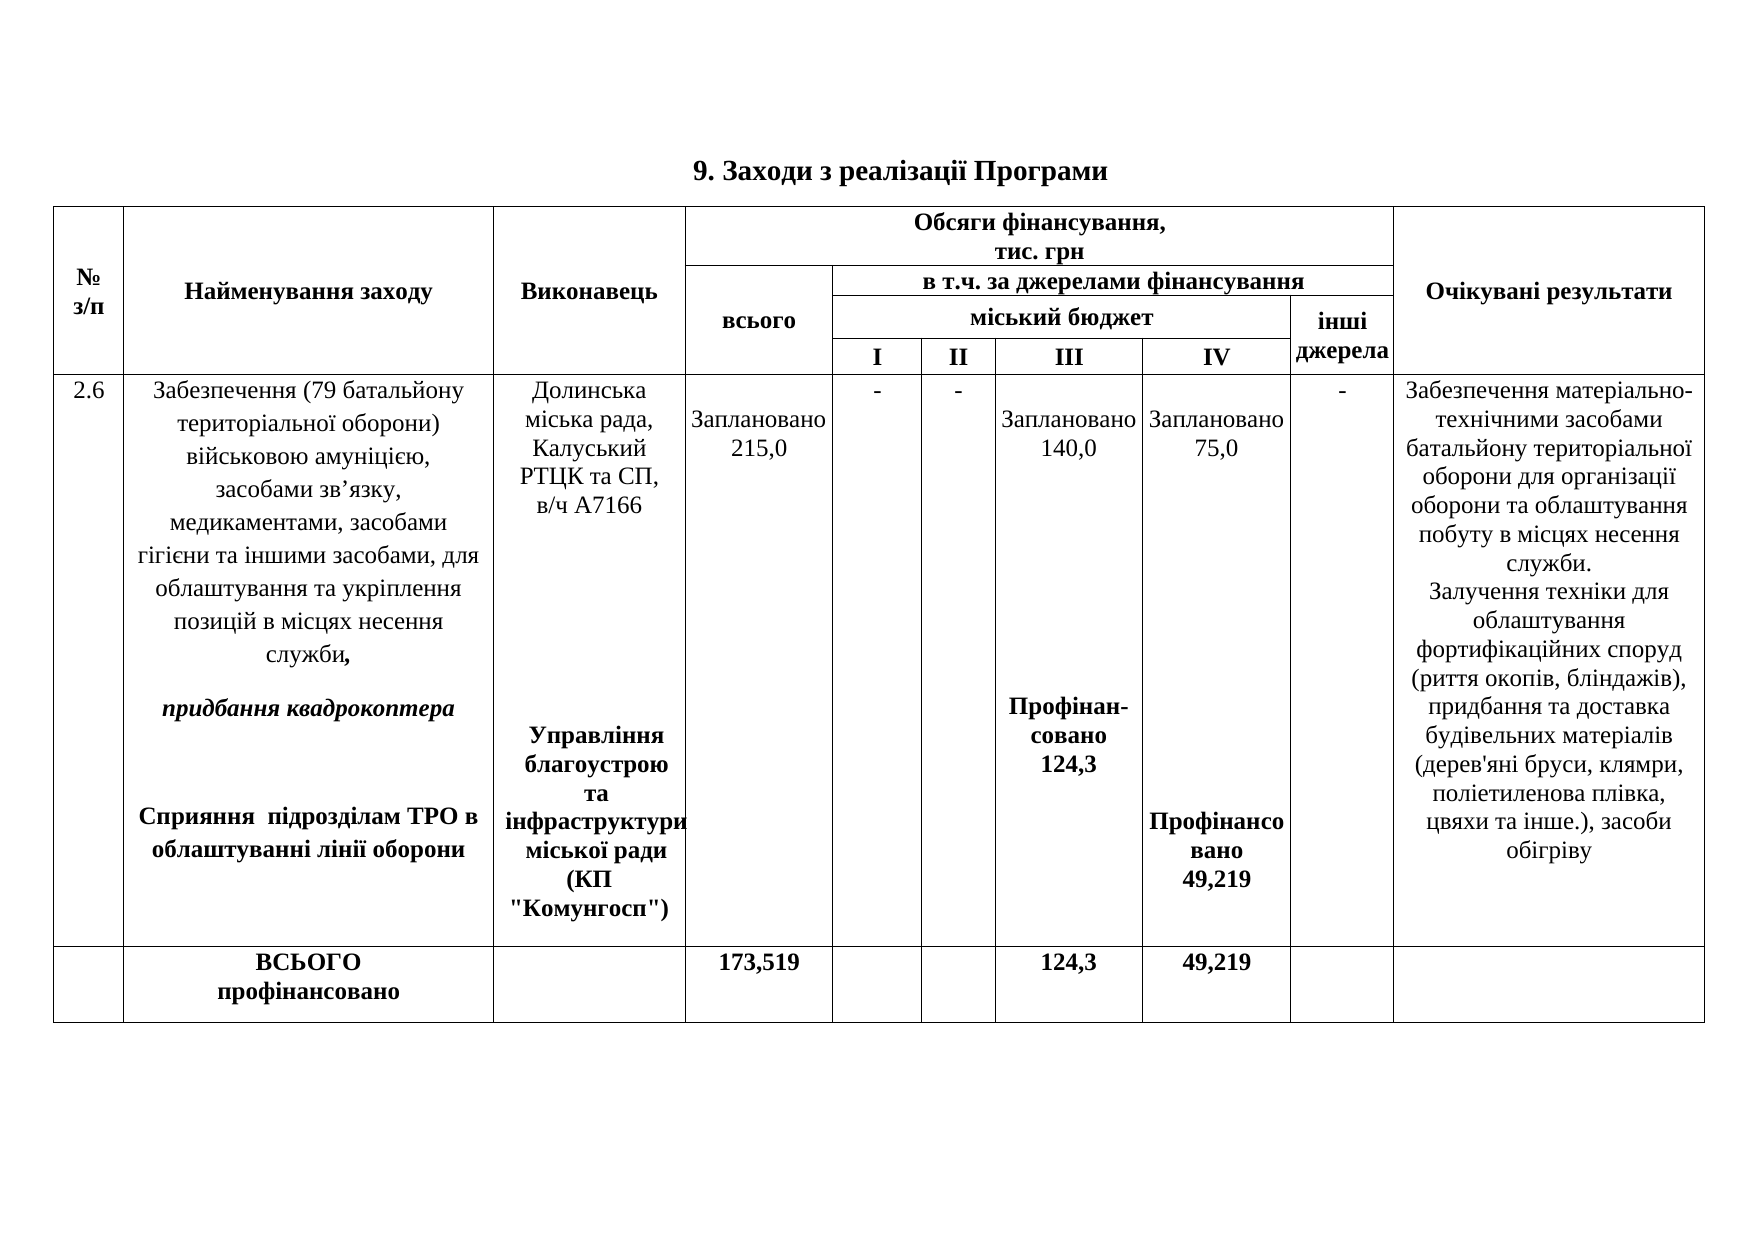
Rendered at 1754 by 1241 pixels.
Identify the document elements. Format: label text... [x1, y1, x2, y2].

table_cell [1394, 947, 1704, 1022]
table_cell [1291, 947, 1393, 1022]
table_cell [922, 947, 995, 1022]
table_header Очікувані результати [1394, 207, 1704, 374]
table_cell інші джерела [1291, 296, 1393, 374]
table_header Виконавець [494, 207, 685, 374]
table_cell Долинська міська рада, Калуський РТЦК та СП, в/ч А7166 Управління благоустрою та інфраструктури міської ради (КП "Комунгосп") [494, 375, 685, 946]
table_header № з/п [54, 207, 123, 374]
table_cell Забезпечення (79 батальйону територіальної оборони) військовою амуніцією, засобами зв’язку, медикаментами, засобами гігієни та іншими засобами, для облаштування та укріплення позицій в місцях несення служби, придбання квадрокоптера Сприяння підрозділам ТРО в облаштуванні лінії оборони [124, 375, 493, 946]
table_cell Заплановано 140,0 Профінан-совано 124,3 [996, 375, 1142, 946]
table_cell Заплановано 75,0 Профінансовано 49,219 [1143, 375, 1290, 946]
table_cell 2.6 [54, 375, 123, 946]
table_cell ВСЬОГО профінансовано [124, 947, 493, 1022]
table_header Найменування заходу [124, 207, 493, 374]
table_cell міський бюджет [833, 296, 1290, 338]
table_cell ІІ [922, 339, 995, 374]
table_cell в т.ч. за джерелами фінансування [833, 266, 1393, 294]
table_cell - [922, 375, 995, 946]
table_cell 173,519 [686, 947, 832, 1022]
table_cell ІІІ [996, 339, 1142, 374]
table_cell [54, 947, 123, 1022]
table_cell - [1291, 375, 1393, 946]
table_cell ІV [1143, 339, 1290, 374]
table_cell [494, 947, 685, 1022]
table_cell 49,219 [1143, 947, 1290, 1022]
table_cell - [833, 375, 921, 946]
table_cell 124,3 [996, 947, 1142, 1022]
table_cell Заплановано 215,0 [686, 375, 832, 946]
table_cell Забезпечення матеріально-технічними засобами батальйону територіальної оборони для організації оборони та облаштування побуту в місцях несення служби. Залучення техніки для облаштування фортифікаційних споруд (риття окопів, бліндажів), придбання та доставка будівельних матеріалів (дерев'яні бруси, клямри, поліетиленова плівка, цвяхи та інше.), засоби обігріву [1394, 375, 1704, 946]
table_cell всього [686, 266, 832, 374]
table_header Обсяги фінансування, тис. грн [686, 207, 1393, 265]
table_cell І [833, 339, 921, 374]
table_cell [833, 947, 921, 1022]
text 9. Заходи з реалізації Програми [112, 153, 1689, 187]
